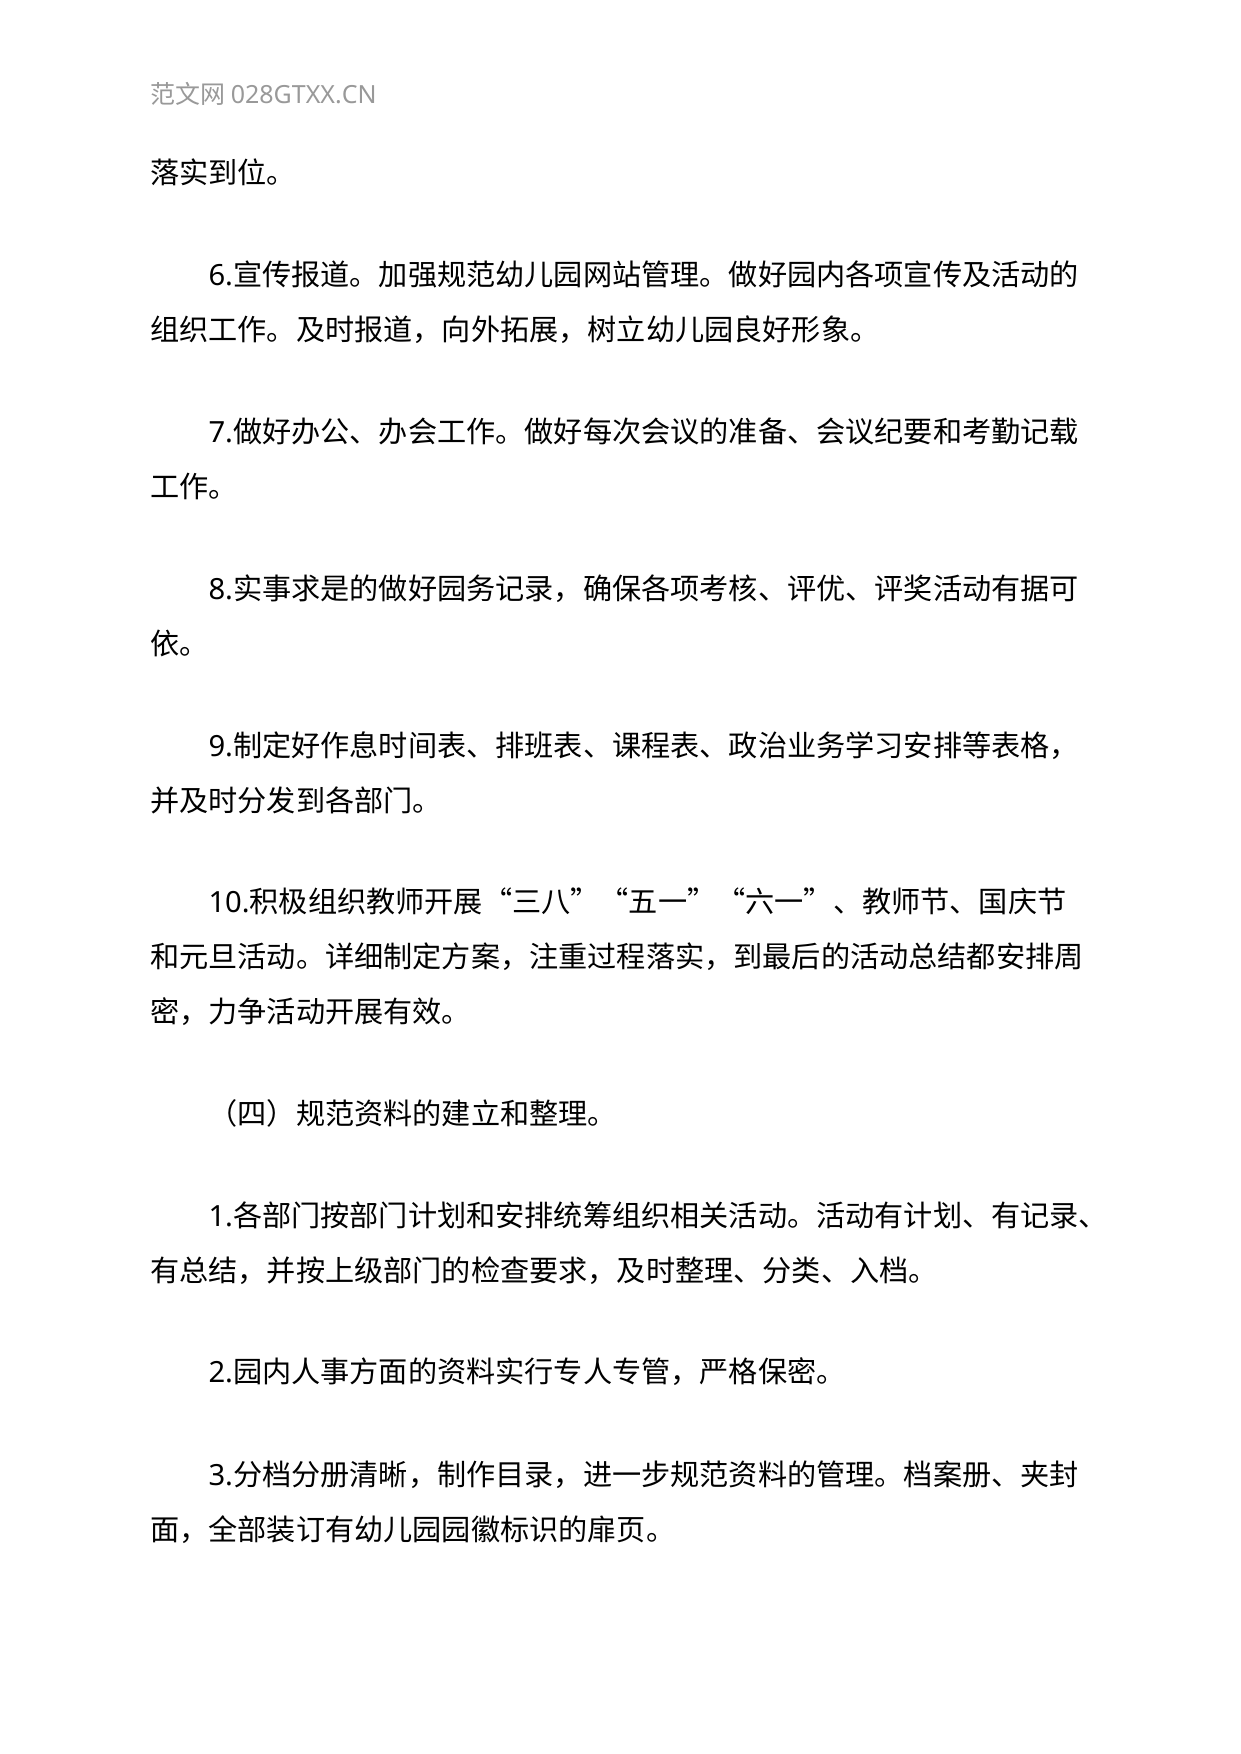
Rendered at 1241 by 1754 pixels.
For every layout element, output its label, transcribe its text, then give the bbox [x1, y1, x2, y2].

text 8.实事求是的做好园务记录，确保各项考核、评优、评奖活动有据可依。 [150, 565, 1090, 663]
text 7.做好办公、办会工作。做好每次会议的准备、会议纪要和考勤记载工作。 [150, 408, 1090, 506]
text 3.分档分册清晰，制作目录，进一步规范资料的管理。档案册、夹封面，全部装订有幼儿园园徽标识的扉页。 [150, 1451, 1090, 1548]
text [150, 150, 1090, 192]
text （四）规范资料的建立和整理。 [150, 1091, 1090, 1133]
text 2.园内人事方面的资料实行专人专管，严格保密。 [150, 1349, 1090, 1391]
text 1.各部门按部门计划和安排统筹组织相关活动。活动有计划、有记录、有总结，并按上级部门的检查要求，及时整理、分类、入档。 [150, 1192, 1090, 1289]
text 9.制定好作息时间表、排班表、课程表、政治业务学习安排等表格，并及时分发到各部门。 [150, 722, 1090, 819]
text 6.宣传报道。加强规范幼儿园网站管理。做好园内各项宣传及活动的组织工作。及时报道，向外拓展，树立幼儿园良好形象。 [150, 252, 1090, 349]
text 10.积极组织教师开展“三八”“五一”“六一”、教师节、国庆节和元旦活动。详细制定方案，注重过程落实，到最后的活动总结都安排周密，力争活动开展有效。 [150, 879, 1090, 1031]
